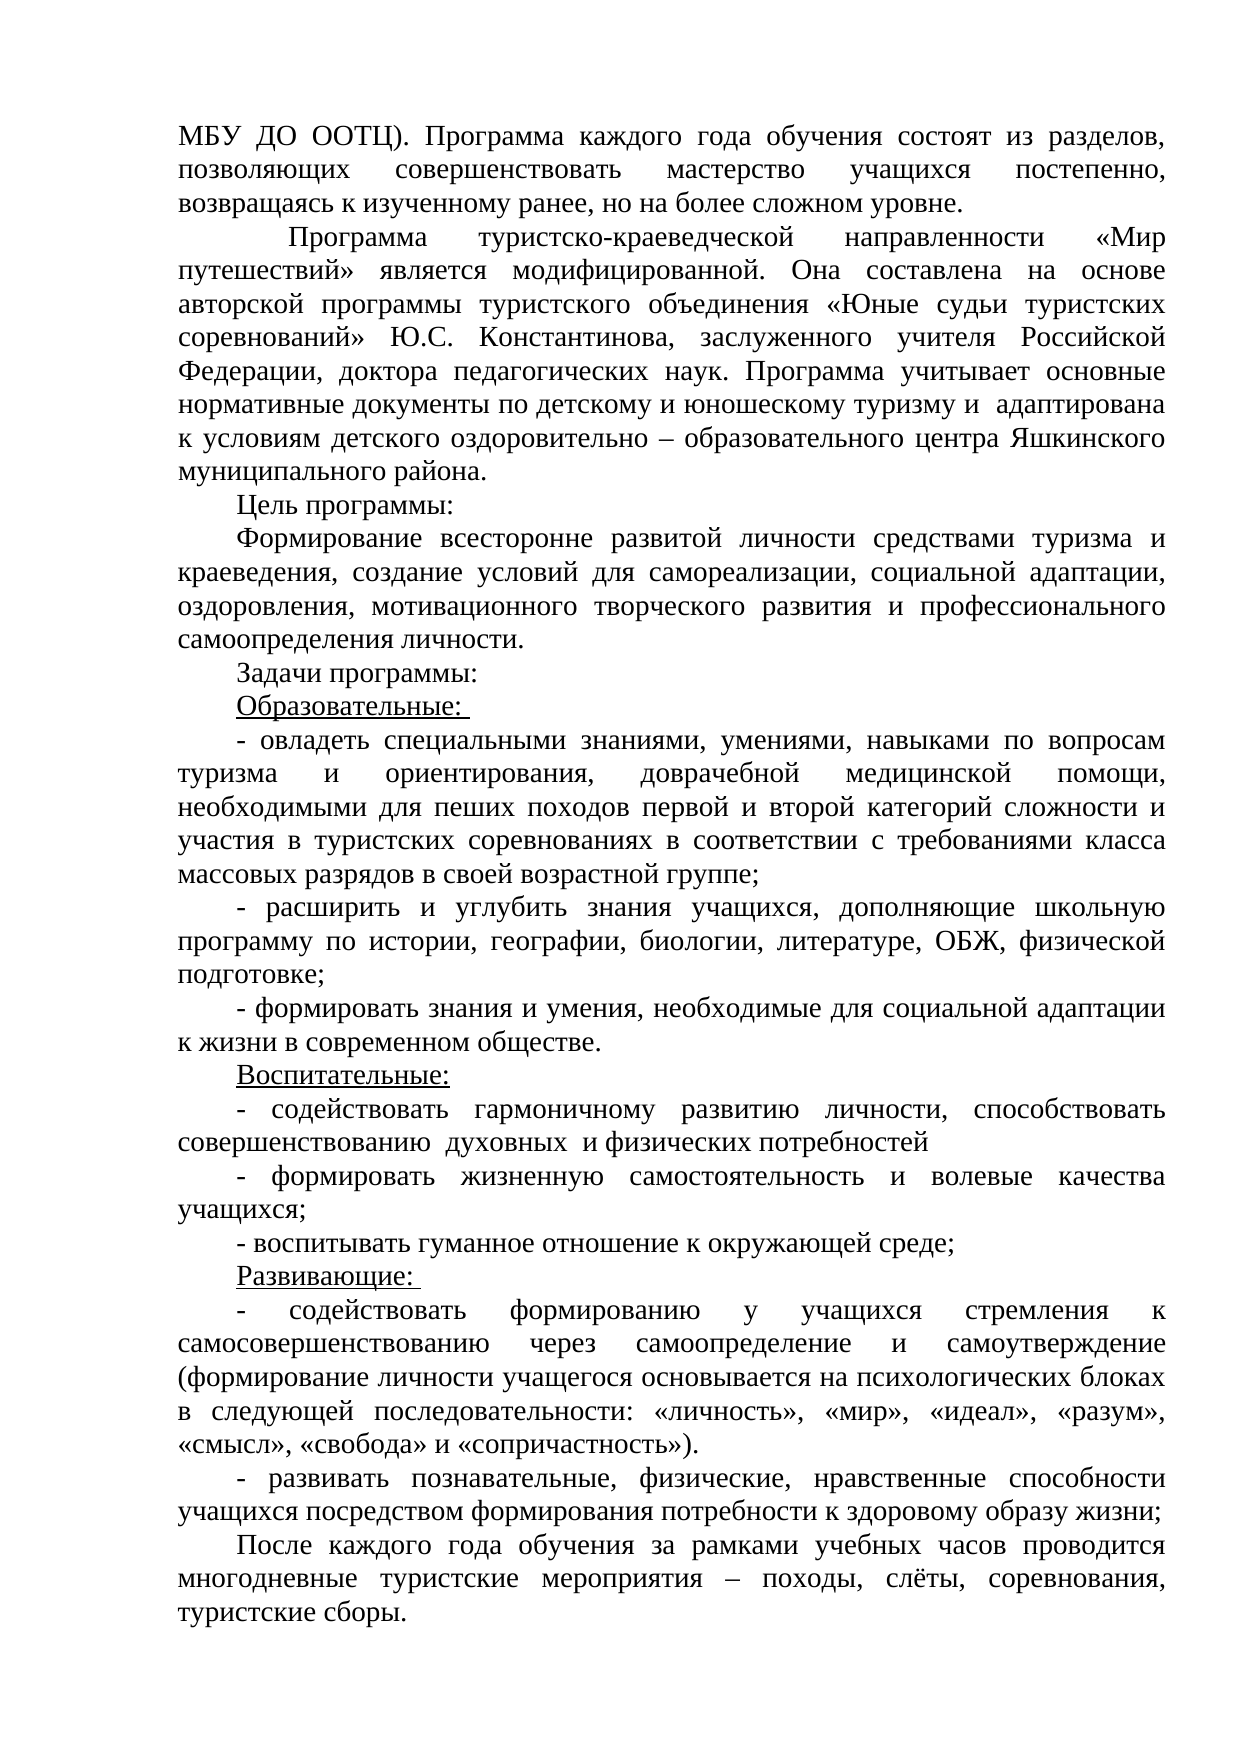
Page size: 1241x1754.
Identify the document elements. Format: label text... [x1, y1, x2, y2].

text Развивающие: [177, 1258, 1167, 1292]
text Формирование всесторонне развитой личности средствами туризма и краеведения, создание условий для самореализации, социальной адаптации, оздоровления, мотивационного творческого развития и профессионального самоопределения личности. [177, 521, 1167, 655]
text - воспитывать гуманное отношение к окружающей среде; [177, 1225, 1167, 1258]
text - овладеть специальными знаниями, умениями, навыками по вопросам туризма и ориентирования, доврачебной медицинской помощи, необходимыми для пеших походов первой и второй категорий сложности и участия в туристских соревнованиях в соответствии с требованиями класса массовых разрядов в своей возрастной группе; [177, 722, 1167, 889]
text - формировать жизненную самостоятельность и волевые качества учащихся; [177, 1158, 1167, 1225]
text Программа туристско-краеведческой направленности «Мир путешествий» является модифицированной. Она составлена на основе авторской программы туристского объединения «Юные судьи туристских соревнований» Ю.С. Константинова, заслуженного учителя Российской Федерации, доктора педагогических наук. Программа учитывает основные нормативные документы по детскому и юношескому туризму и адаптирована к условиям детского оздоровительно – образовательного центра Яшкинского муниципального района. [178, 219, 1167, 487]
text Задачи программы: [177, 655, 1167, 688]
text - развивать познавательные, физические, нравственные способности учащихся посредством формирования потребности к здоровому образу жизни; [177, 1460, 1167, 1527]
text - содействовать гармоничному развитию личности, способствовать совершенствованию духовных и физических потребностей [177, 1091, 1167, 1158]
text Цель программы: [177, 487, 1167, 521]
text После каждого года обучения за рамками учебных часов проводится многодневные туристские мероприятия – походы, слёты, соревнования, туристские сборы. [177, 1527, 1167, 1627]
text Образовательные: [177, 688, 1167, 722]
text Воспитательные: [177, 1057, 1167, 1091]
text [178, 118, 1167, 219]
text - формировать знания и умения, необходимые для социальной адаптации к жизни в современном обществе. [177, 990, 1167, 1057]
text - содействовать формированию у учащихся стремления к самосовершенствованию через самоопределение и самоутверждение (формирование личности учащегося основывается на психологических блоках в следующей последовательности: «личность», «мир», «идеал», «разум», «смысл», «свобода» и «сопричастность»). [177, 1292, 1167, 1460]
text - расширить и углубить знания учащихся, дополняющие школьную программу по истории, географии, биологии, литературе, ОБЖ, физической подготовке; [177, 889, 1167, 990]
